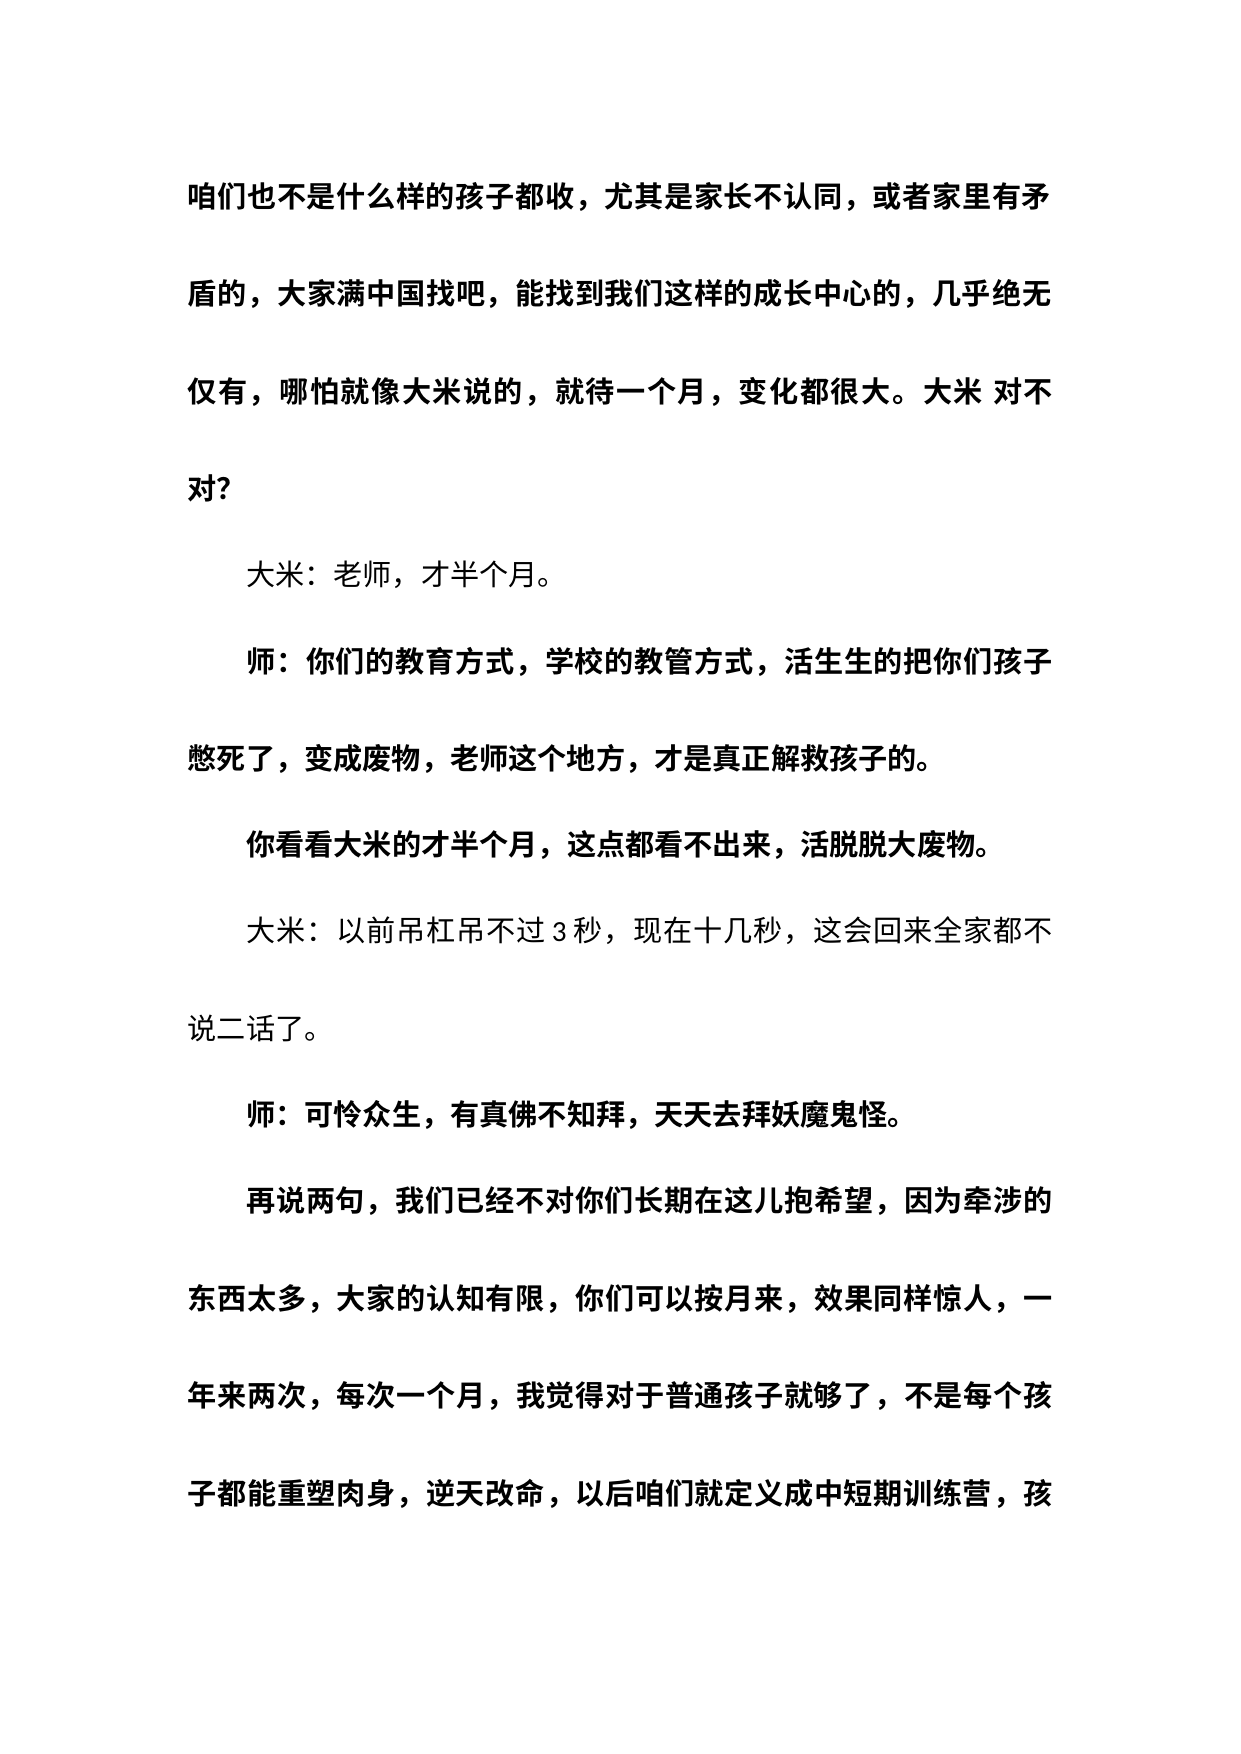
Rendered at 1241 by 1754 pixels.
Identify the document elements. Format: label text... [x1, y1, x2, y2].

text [187, 162, 1053, 519]
text 师：可怜众生，有真佛不知拜，天天去拜妖魔鬼怪。 [187, 1080, 1053, 1145]
text 你看看大米的才半个月，这点都看不出来，活脱脱大废物。 [187, 810, 1053, 875]
text 大米：以前吊杠吊不过3秒，现在十几秒，这会回来全家都不说二话了。 [187, 897, 1053, 1059]
text 师：你们的教育方式，学校的教管方式，活生生的把你们孩子憋死了，变成废物，老师这个地方，才是真正解救孩子的。 [187, 627, 1053, 789]
text 大米：老师，才半个月。 [187, 541, 1053, 606]
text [187, 1166, 1053, 1524]
